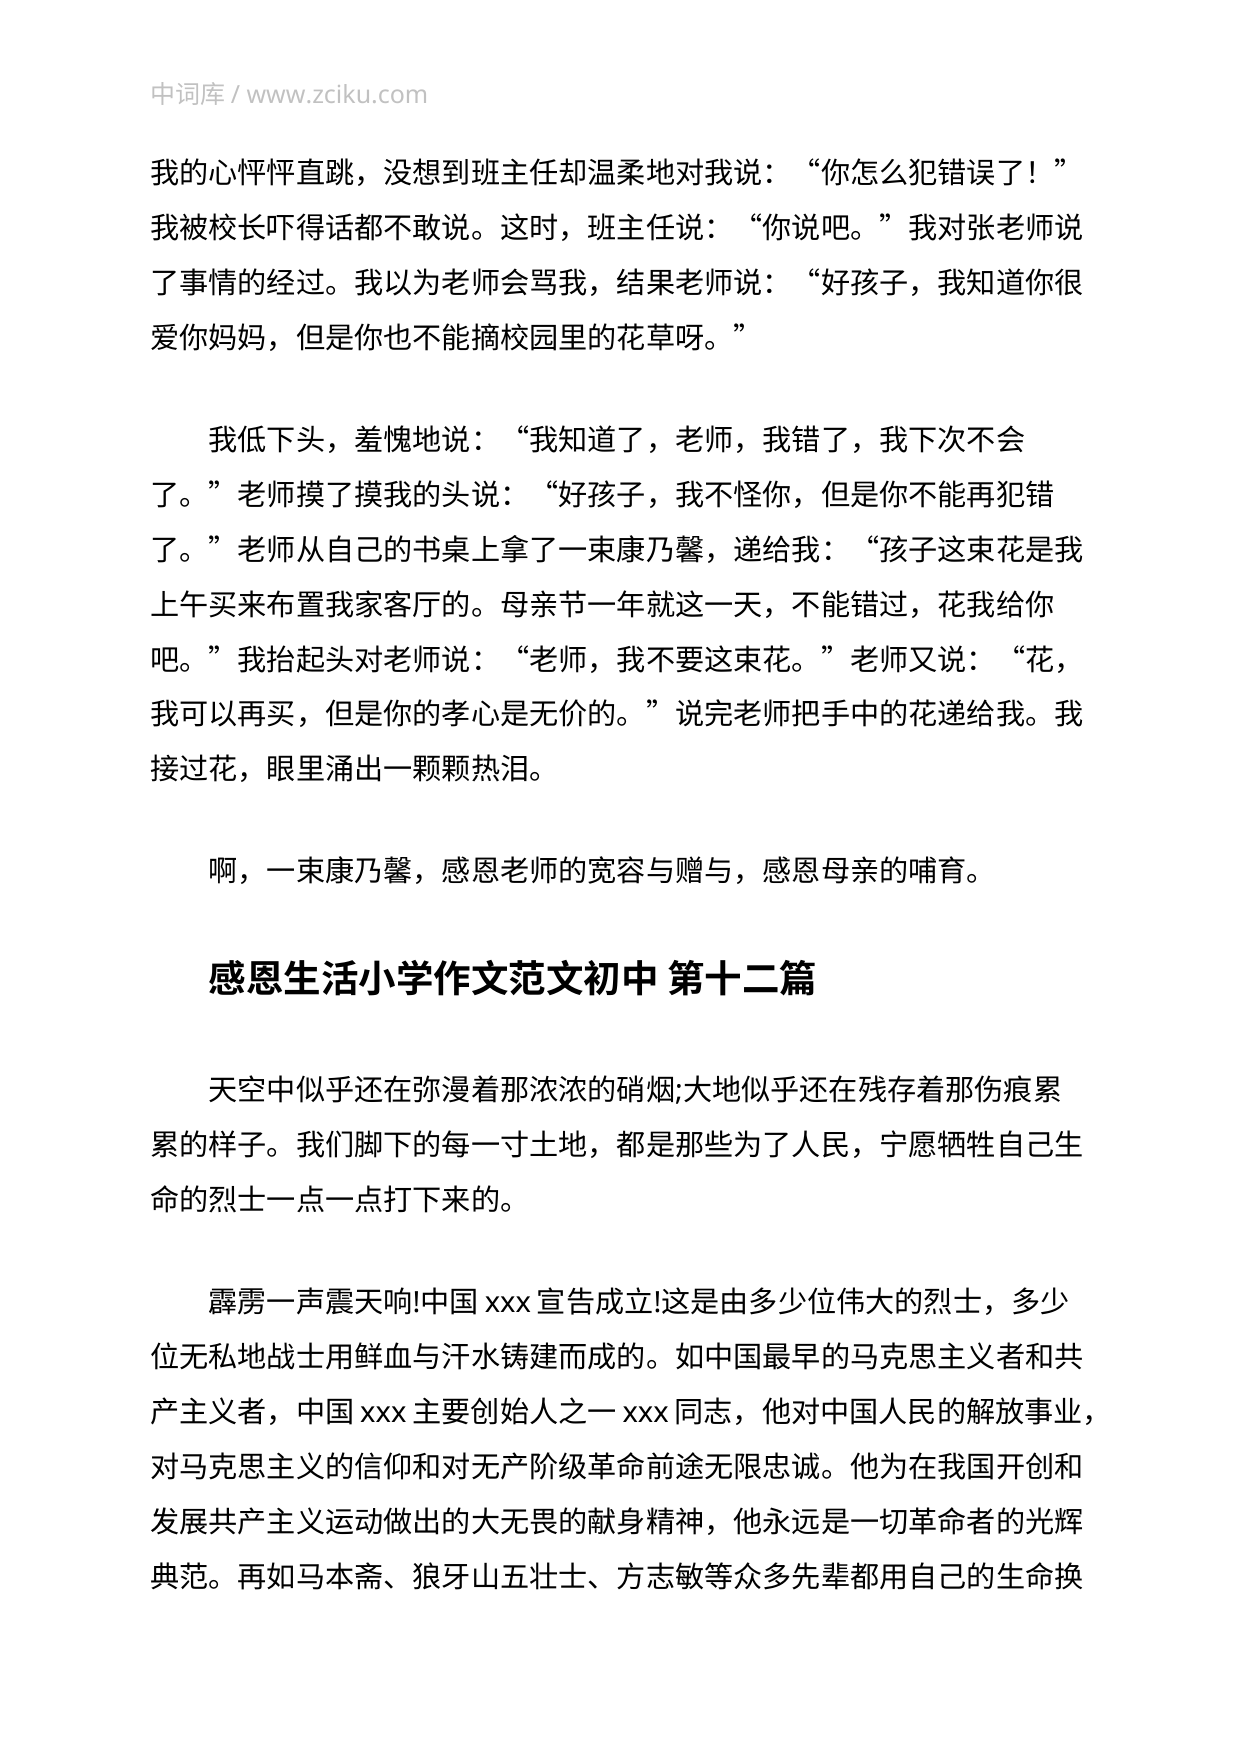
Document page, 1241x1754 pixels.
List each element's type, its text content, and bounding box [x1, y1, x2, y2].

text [150, 150, 1090, 357]
text 天空中似乎还在弥漫着那浓浓的硝烟;大地似乎还在残存着那伤痕累累的样子。我们脚下的每一寸土地，都是那些为了人民，宁愿牺牲自己生命的烈士一点一点打下来的。 [150, 1067, 1090, 1219]
text 啊，一束康乃馨，感恩老师的宽容与赠与，感恩母亲的哺育。 [150, 848, 1090, 890]
text 感恩生活小学作文范文初中 第十二篇 [150, 949, 1090, 1004]
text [150, 1278, 1090, 1595]
text 我低下头，羞愧地说：“我知道了，老师，我错了，我下次不会了。”老师摸了摸我的头说：“好孩子，我不怪你，但是你不能再犯错了。”老师从自己的书桌上拿了一束康乃馨，递给我：“孩子这束花是我上午买来布置我家客厅的。母亲节一年就这一天，不能错过，花我给你吧。”我抬起头对老师说：“老师，我不要这束花。”老师又说：“花，我可以再买，但是你的孝心是无价的。”说完老师把手中的花递给我。我接过花，眼里涌出一颗颗热泪。 [150, 416, 1090, 788]
